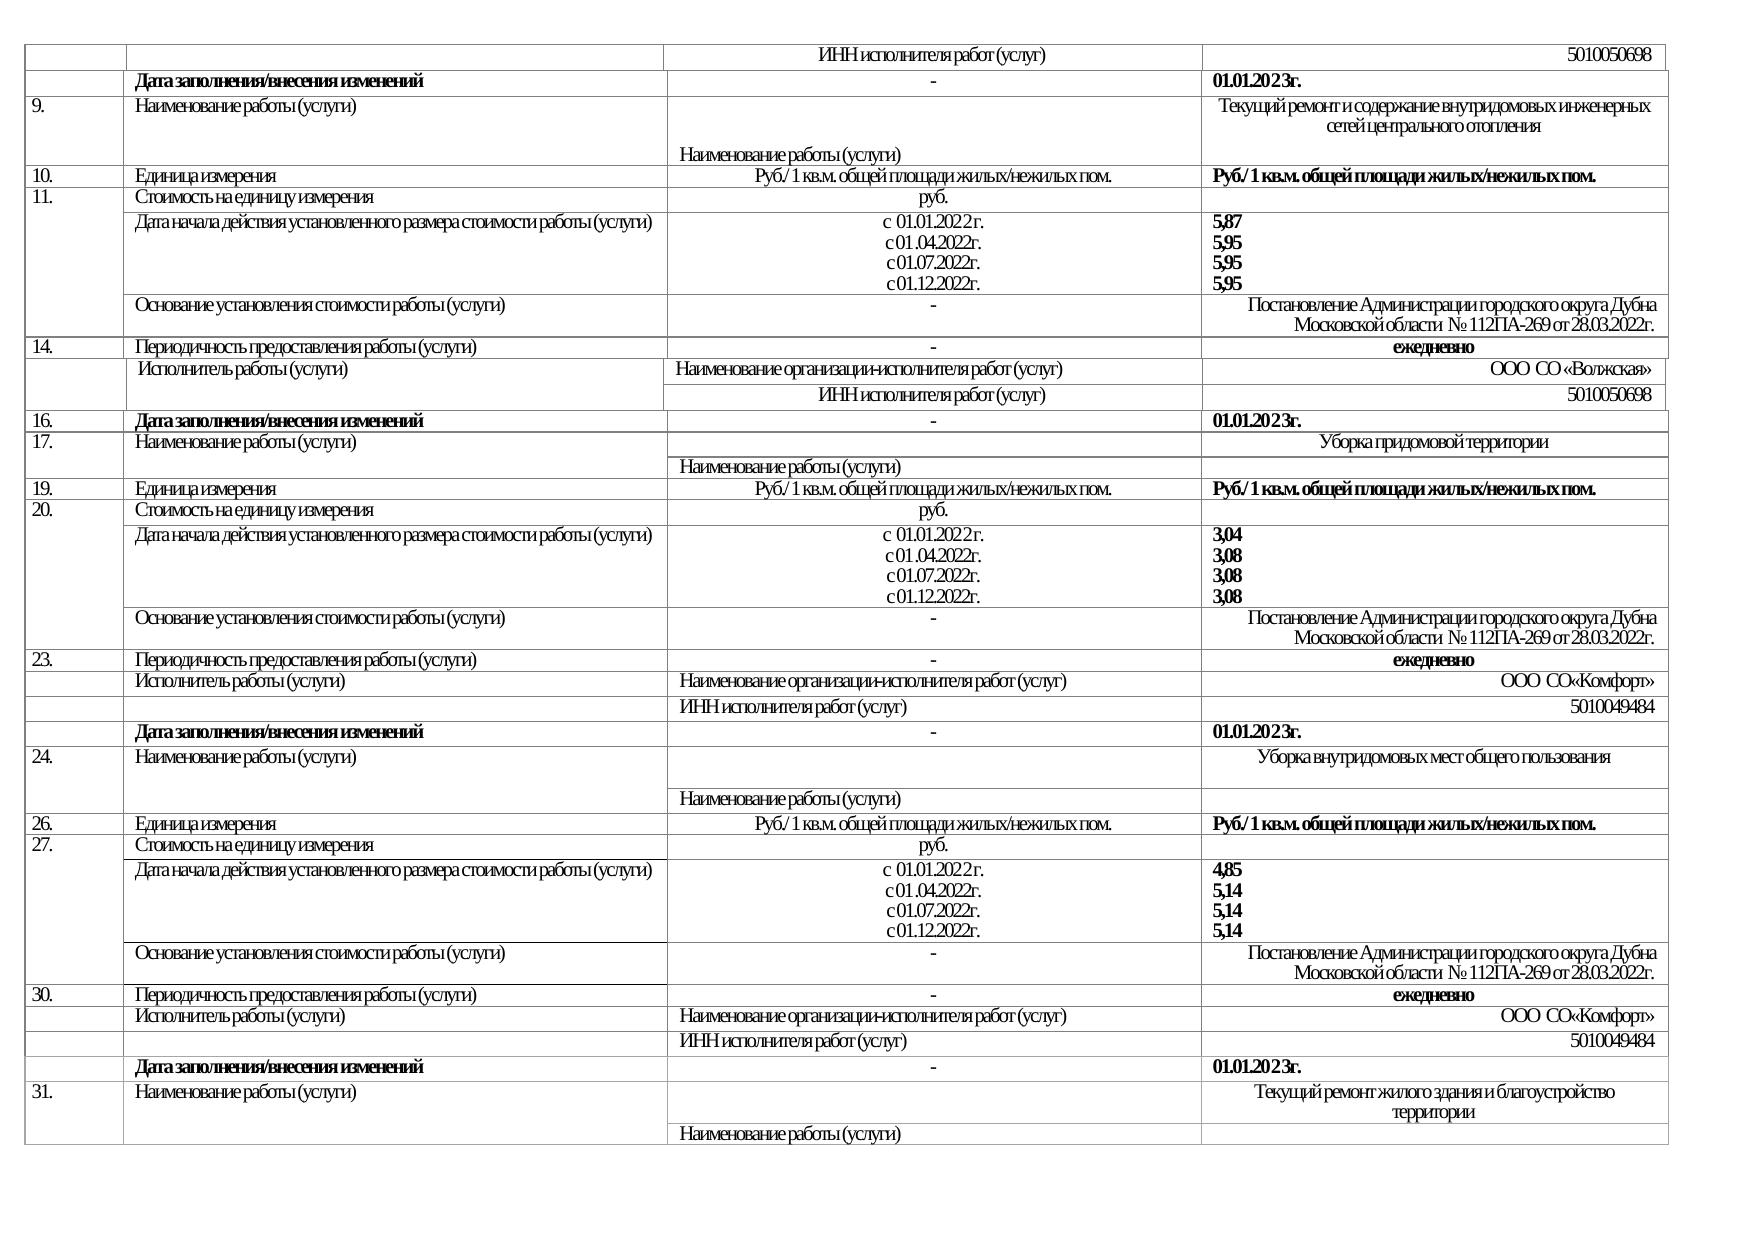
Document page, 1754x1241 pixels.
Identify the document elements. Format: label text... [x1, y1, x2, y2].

table_cell [668, 1082, 1201, 1123]
table_cell ежедневно [1202, 985, 1668, 1006]
table_cell Постановление Администрации городского округа Дубна Московской области № 112ПА-269 от 28.03.2022г. [1202, 295, 1668, 336]
table_cell Текущий ремонт жилого здания и благоустройство территории [1202, 1082, 1668, 1123]
table_cell с 01.01.2022г. c 01.04.2022г. с 01.07.2022г. с 01.12.2022г. [668, 213, 1201, 294]
table_cell [1202, 789, 1668, 813]
table_cell Руб./ 1 кв.м. общей площади жилых/нежилых пом. [1202, 814, 1668, 834]
table_cell Периодичность предоставления работы (услуги) [124, 338, 667, 358]
table_cell 5010050698 [1203, 385, 1665, 410]
table_cell Единица измерения [124, 479, 667, 499]
table_cell Единица измерения [124, 814, 667, 834]
table_cell [668, 433, 1201, 456]
table_cell Наименование работы (услуги) [668, 1124, 1201, 1144]
table_cell [26, 814, 123, 834]
table_cell [26, 45, 126, 70]
table_cell Дата начала действия установленного размера стоимости работы (услуги) [124, 860, 667, 942]
table_cell [26, 985, 123, 1006]
table_cell Уборка внутридомовых мест общего пользования [1202, 747, 1668, 788]
table_cell Руб./ 1 кв.м. общей площади жилых/нежилых пом. [668, 479, 1201, 499]
table_cell Периодичность предоставления работы (услуги) [124, 985, 667, 1006]
table_cell 3,04 3,08 3,08 3,08 [1202, 526, 1668, 607]
table_cell [26, 500, 123, 649]
table_cell [26, 71, 123, 96]
table_cell Стоимость на единицу измерения [124, 835, 667, 859]
table_cell 01.01.2023г. [1202, 71, 1668, 96]
table_cell Единица измерения [124, 166, 667, 187]
table_cell руб. [668, 188, 1201, 212]
table_cell Исполнитель работы (услуги) [127, 359, 663, 410]
table_cell [124, 1032, 667, 1056]
table_cell [1202, 1124, 1668, 1144]
table_cell Наименование работы (услуги) [668, 789, 1201, 813]
table_cell [26, 697, 123, 721]
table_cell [127, 45, 663, 70]
table_cell 4,85 5,14 5,14 5,14 [1202, 860, 1668, 942]
table_cell Наименование работы (услуги) [124, 747, 667, 813]
table_cell 5010050698 [1203, 45, 1665, 70]
table_cell Наименование работы (услуги) [668, 97, 1201, 165]
table_cell - [668, 722, 1201, 746]
table_cell [124, 697, 667, 721]
table_cell 01.01.2023г. [1202, 722, 1668, 746]
table_cell 5010049484 [1202, 697, 1668, 721]
table_cell ООО СО«Комфорт» [1202, 672, 1668, 696]
table_cell - [668, 295, 1201, 336]
table_cell [1202, 188, 1668, 212]
table_cell Стоимость на единицу измерения [124, 188, 667, 212]
table_cell 01.01.2023г. [1202, 1057, 1668, 1081]
table_cell - [668, 985, 1201, 1006]
table_cell [1202, 500, 1668, 524]
table_cell руб. [668, 500, 1201, 524]
table_cell Руб./ 1 кв.м. общей площади жилых/нежилых пом. [668, 814, 1201, 834]
table_cell ИНН исполнителя работ (услуг) [664, 385, 1202, 410]
table_cell - [668, 411, 1201, 431]
table_cell Руб./ 1 кв.м. общей площади жилых/нежилых пом. [1202, 166, 1668, 187]
table_cell с 01.01.2022г. c 01.04.2022г. с 01.07.2022г. с 01.12.2022г. [668, 526, 1201, 607]
table_cell Наименование организации-исполнителя работ (услуг) [668, 672, 1201, 696]
table_cell ежедневно [1202, 338, 1668, 358]
table_cell Дата заполнения/внесения изменений [124, 1057, 667, 1081]
table_cell [26, 479, 123, 499]
table_cell [26, 359, 126, 410]
table_cell [26, 1032, 123, 1056]
table_cell Наименование организации-исполнителя работ (услуг) [668, 1007, 1201, 1031]
table_cell ООО СО«Комфорт» [1202, 1007, 1668, 1031]
table_cell [668, 747, 1201, 788]
table_cell Текущий ремонт и содержание внутридомовых инженерных сетей центрального отопления [1202, 97, 1668, 165]
table_cell Дата заполнения/внесения изменений [124, 411, 667, 431]
table_cell 5010049484 [1202, 1032, 1668, 1056]
table_cell [26, 166, 123, 187]
table_cell 01.01.2023г. [1202, 411, 1668, 431]
table_cell [26, 411, 123, 431]
table_cell Дата начала действия установленного размера стоимости работы (услуги) [124, 213, 667, 294]
table_cell - [668, 71, 1201, 96]
table_cell Основание установления стоимости работы (услуги) [124, 943, 667, 984]
table_cell [26, 747, 123, 813]
table_cell 5,87 5,95 5,95 5,95 [1202, 213, 1668, 294]
table_cell Периодичность предоставления работы (услуги) [124, 650, 667, 671]
table_cell Стоимость на единицу измерения [124, 500, 667, 524]
table_cell [26, 835, 123, 984]
table_cell Исполнитель работы (услуги) [124, 1007, 667, 1031]
table_cell ИНН исполнителя работ (услуг) [664, 45, 1202, 70]
table_cell [26, 722, 123, 746]
table_cell с 01.01.2022г. c 01.04.2022г. с 01.07.2022г. с 01.12.2022г. [668, 860, 1201, 942]
table_cell [26, 433, 123, 478]
table_cell Основание установления стоимости работы (услуги) [124, 608, 667, 649]
table_cell - [668, 650, 1201, 671]
table_cell Наименование организации-исполнителя работ (услуг) [664, 359, 1202, 384]
table_cell Наименование работы (услуги) [668, 458, 1201, 478]
table_cell - [668, 1057, 1201, 1081]
table_cell Наименование работы (услуги) [124, 433, 667, 478]
table_cell Руб./ 1 кв.м. общей площади жилых/нежилых пом. [668, 166, 1201, 187]
table_cell [26, 650, 123, 671]
table_cell [26, 1057, 123, 1081]
table_cell руб. [668, 835, 1201, 859]
table_cell [1202, 458, 1668, 478]
table_cell [26, 1007, 123, 1031]
table_cell [26, 672, 123, 696]
table_cell Постановление Администрации городского округа Дубна Московской области № 112ПА-269 от 28.03.2022г. [1202, 608, 1668, 649]
table_cell Дата заполнения/внесения изменений [124, 722, 667, 746]
table_cell Исполнитель работы (услуги) [124, 672, 667, 696]
table_cell ежедневно [1202, 650, 1668, 671]
table_cell ООО СО «Волжская» [1203, 359, 1665, 384]
table_cell Наименование работы (услуги) [124, 97, 667, 165]
table_cell Уборка придомовой территории [1202, 433, 1668, 456]
table_cell Постановление Администрации городского округа Дубна Московской области № 112ПА-269 от 28.03.2022г. [1202, 943, 1668, 984]
table_cell Дата заполнения/внесения изменений [124, 71, 667, 96]
table_cell [26, 1082, 123, 1144]
table_cell [26, 97, 123, 165]
table_cell ИНН исполнителя работ (услуг) [668, 1032, 1201, 1056]
table_cell [1202, 835, 1668, 859]
table_cell [26, 188, 123, 336]
table_cell - [668, 338, 1201, 358]
table_cell Наименование работы (услуги) [124, 1082, 667, 1144]
table_cell - [668, 608, 1201, 649]
table_cell - [668, 943, 1201, 984]
table_cell Дата начала действия установленного размера стоимости работы (услуги) [124, 526, 667, 607]
table_cell [26, 338, 123, 358]
table_cell Руб./ 1 кв.м. общей площади жилых/нежилых пом. [1202, 479, 1668, 499]
table_cell ИНН исполнителя работ (услуг) [668, 697, 1201, 721]
table_cell Основание установления стоимости работы (услуги) [124, 295, 667, 336]
